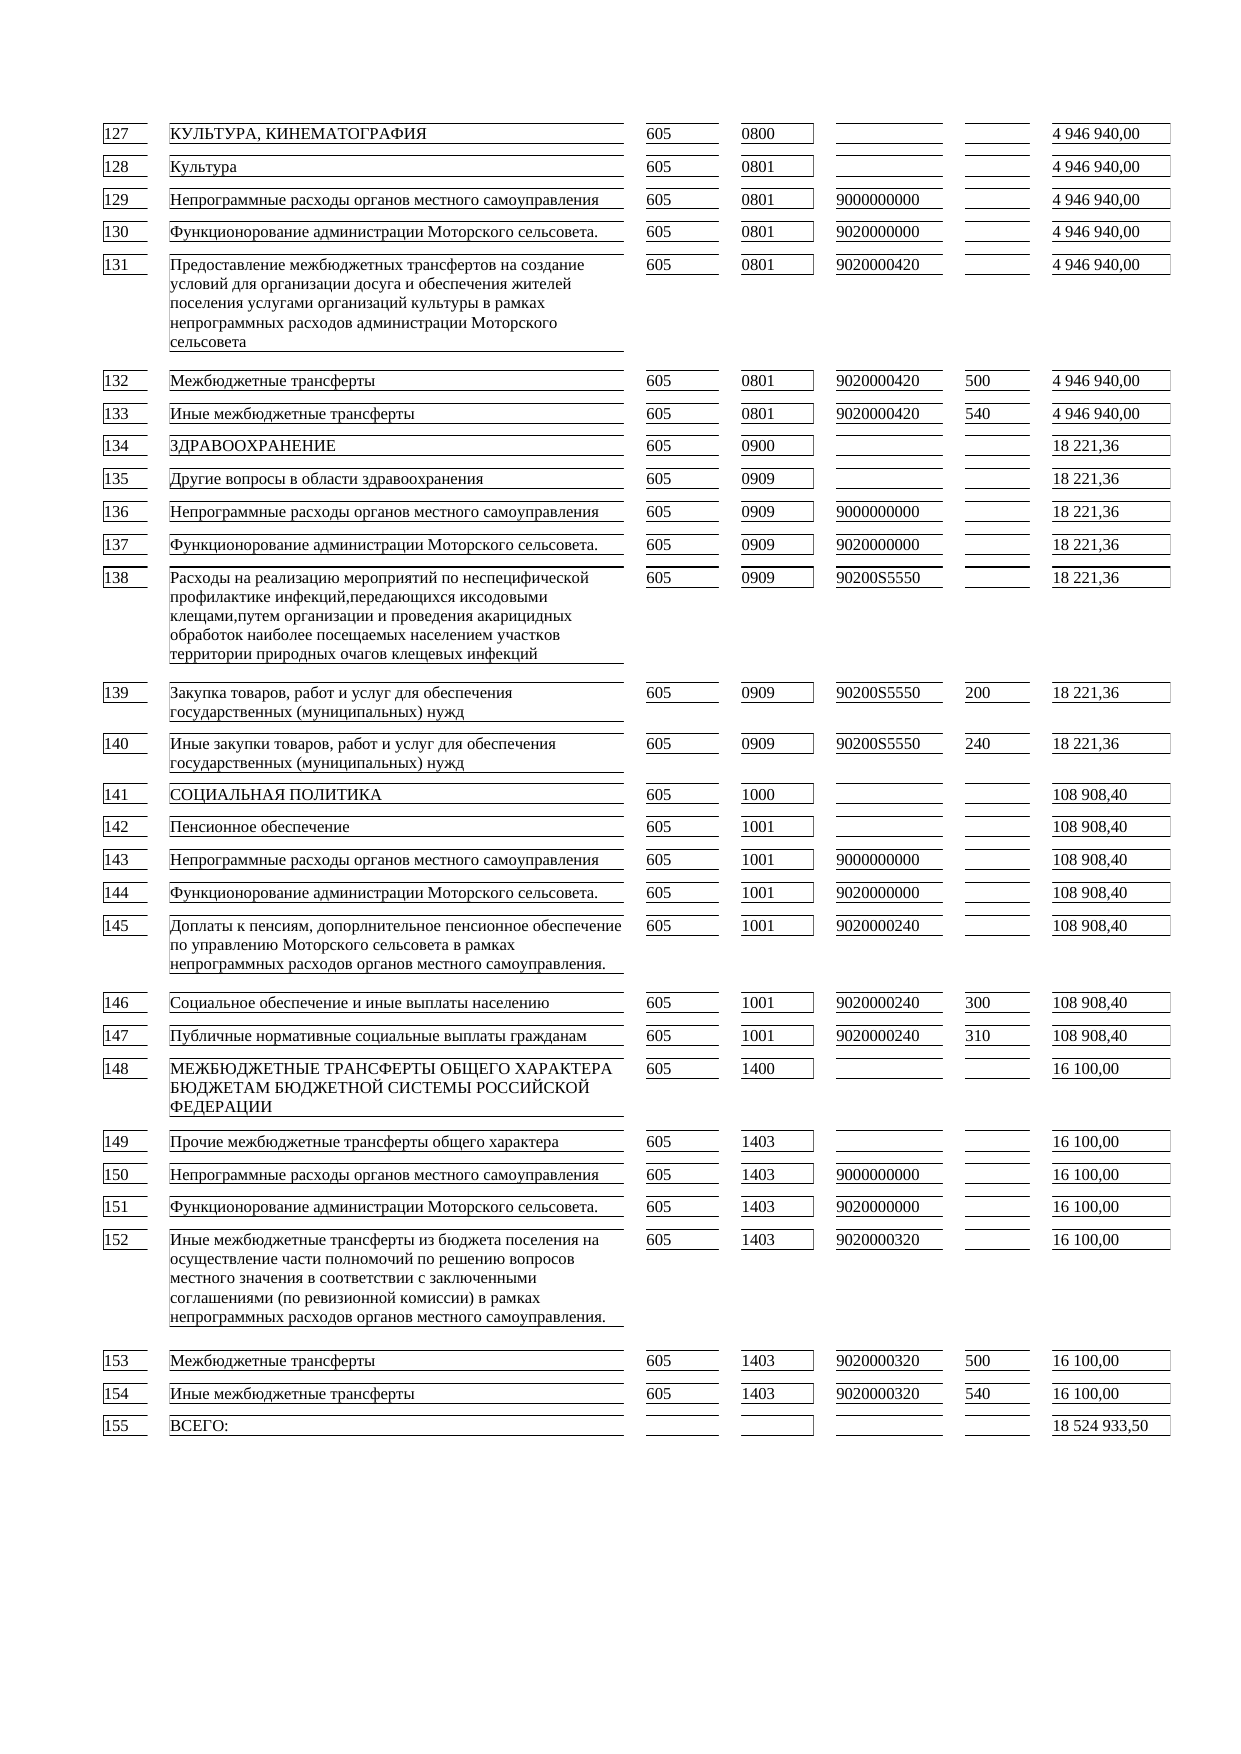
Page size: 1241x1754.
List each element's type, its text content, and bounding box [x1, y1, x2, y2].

table_cell [954, 178, 1041, 211]
table_cell 605 [635, 392, 730, 425]
table_cell 9000000000 [825, 178, 954, 211]
table_cell 0801 [730, 211, 825, 243]
table_cell 133 [92, 392, 159, 425]
table_cell [954, 211, 1041, 243]
table_cell 4 946 940,00 [1041, 145, 1181, 178]
table_cell [954, 112, 1041, 145]
table_cell ЗДРАВООХРАНЕНИЕ [159, 425, 635, 458]
table_cell 129 [92, 178, 159, 211]
table_cell Культура [159, 145, 635, 178]
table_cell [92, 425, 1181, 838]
table_cell 128 [92, 145, 159, 178]
table_cell 605 [635, 359, 730, 392]
table_cell 9020000420 [825, 359, 954, 392]
table_cell [825, 145, 954, 178]
table_cell 134 [92, 425, 159, 458]
table_cell 500 [954, 359, 1041, 392]
table_cell 9020000420 [825, 244, 954, 359]
table_cell 605 [635, 211, 730, 243]
table_cell 4 946 940,00 [1041, 392, 1181, 425]
table_cell Непрограммные расходы органов местного самоуправления [159, 178, 635, 211]
table_cell 4 946 940,00 [1041, 178, 1181, 211]
table_cell 0800 [730, 112, 825, 145]
table_cell КУЛЬТУРА, КИНЕМАТОГРАФИЯ [159, 112, 635, 145]
table_cell [825, 112, 954, 145]
table_cell 0801 [730, 178, 825, 211]
table_cell 605 [635, 112, 730, 145]
table_cell 4 946 940,00 [1041, 112, 1181, 145]
table_cell 605 [635, 425, 730, 458]
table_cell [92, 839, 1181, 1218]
table_cell 605 [635, 178, 730, 211]
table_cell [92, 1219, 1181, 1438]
table_cell Предоставление межбюджетных трансфертов на создание условий для организации досуга и обеспечения жителей поселения услугами организаций культуры в рамках непрограммных расходов администрации Моторского сельсовета [159, 244, 635, 359]
table_cell 4 946 940,00 [1041, 359, 1181, 392]
table_cell 127 [92, 112, 159, 145]
table_cell [954, 244, 1041, 359]
table_cell 132 [92, 359, 159, 392]
table_cell 0801 [730, 145, 825, 178]
table_cell 540 [954, 392, 1041, 425]
table_cell 9020000420 [825, 392, 954, 425]
table_cell 0900 [730, 425, 825, 458]
table_cell 131 [92, 244, 159, 359]
table_cell 0801 [730, 244, 825, 359]
table_cell 605 [635, 244, 730, 359]
table_cell 0801 [730, 359, 825, 392]
table_cell 0801 [730, 392, 825, 425]
table_cell [954, 145, 1041, 178]
table_cell 9020000000 [825, 211, 954, 243]
table_cell 4 946 940,00 [1041, 211, 1181, 243]
table_cell 130 [92, 211, 159, 243]
table_cell Функционорование администрации Моторского сельсовета. [159, 211, 635, 243]
table_cell 605 [635, 145, 730, 178]
table_cell 4 946 940,00 [1041, 244, 1181, 359]
table_cell [825, 425, 954, 458]
table_cell Иные межбюджетные трансферты [159, 392, 635, 425]
table_cell Межбюджетные трансферты [159, 359, 635, 392]
